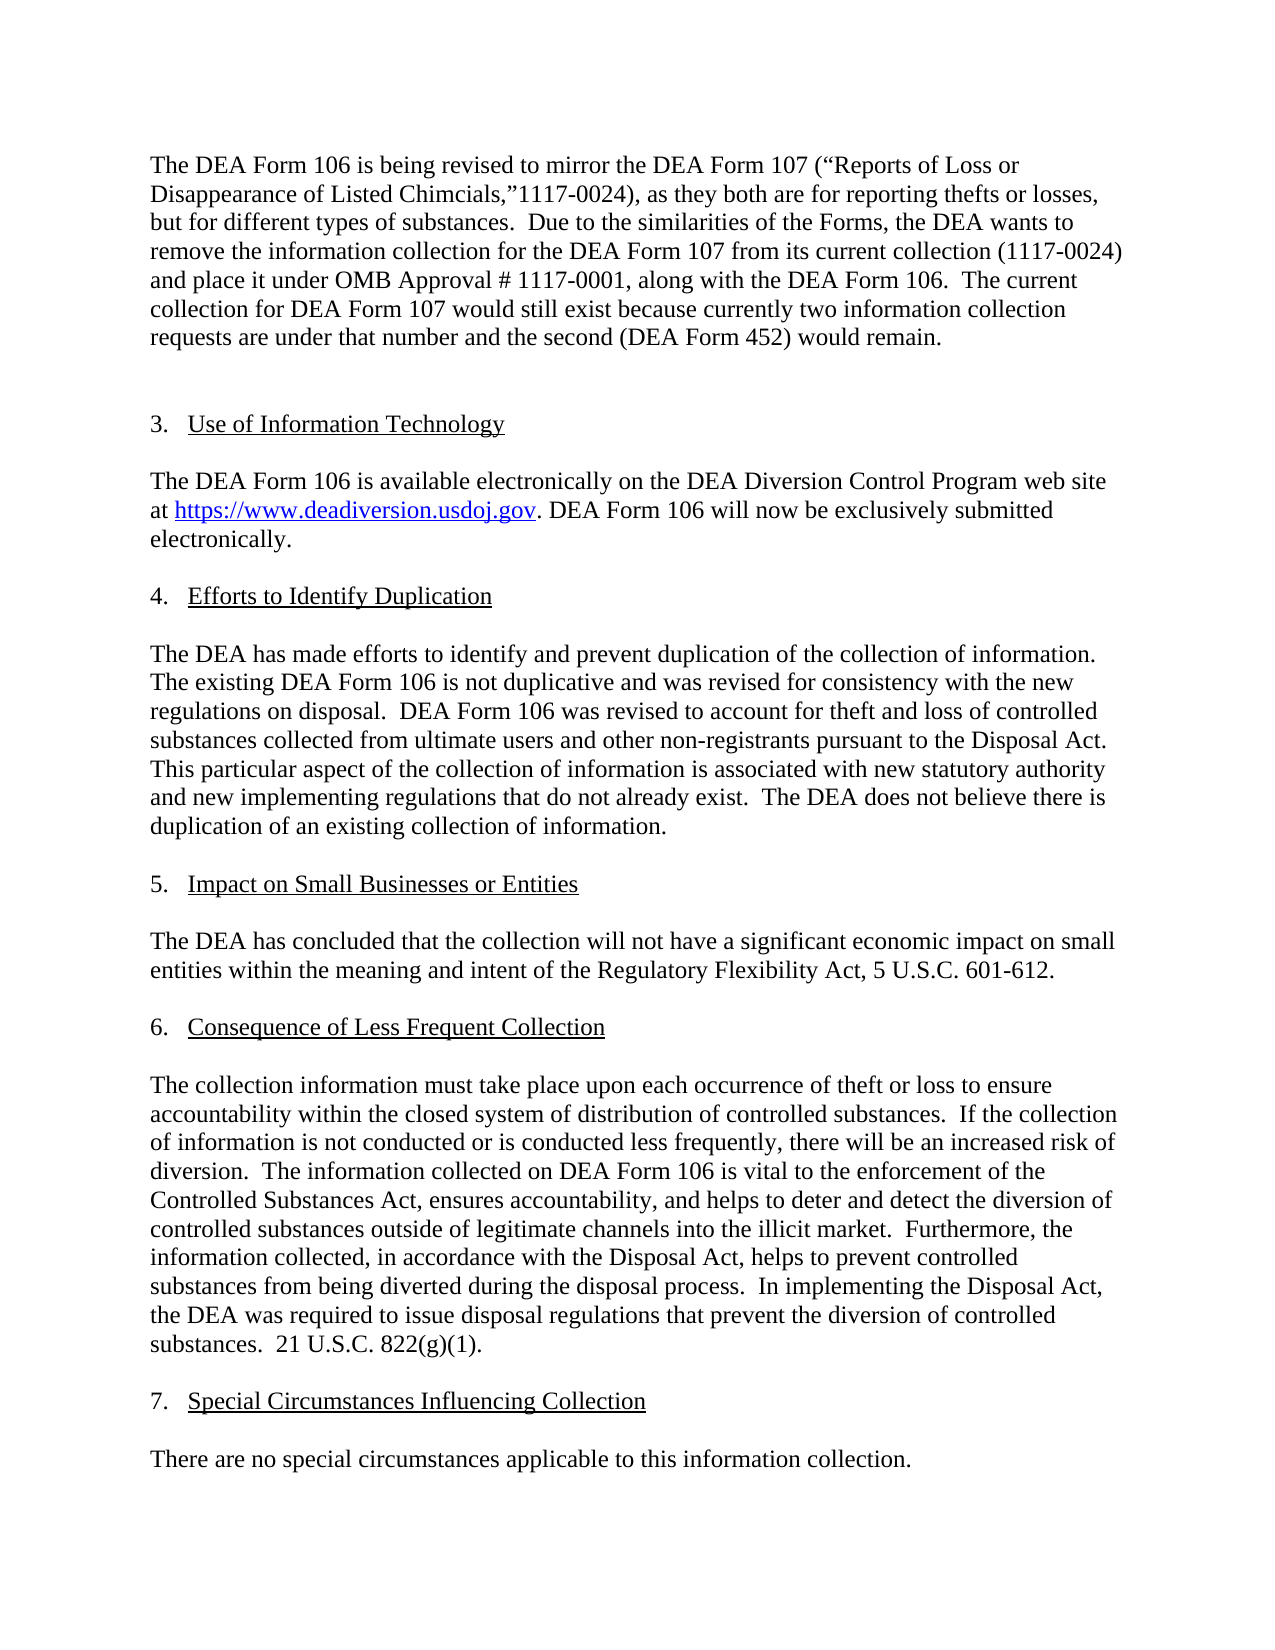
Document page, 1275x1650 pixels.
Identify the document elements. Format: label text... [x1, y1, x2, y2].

text The collection information must take place upon each occurrence of theft or loss to ensure accountability within the closed system of distribution of controlled substances. If the collection of information is not conducted or is conducted less frequently, there will be an increased risk of diversion. The information collected on DEA Form 106 is vital to the enforcement of the Controlled Substances Act, ensures accountability, and helps to deter and detect the diversion of controlled substances outside of legitimate channels into the illicit market. Furthermore, the information collected, in accordance with the Disposal Act, helps to prevent controlled substances from being diverted during the disposal process. In implementing the Disposal Act, the DEA was required to issue disposal regulations that prevent the diversion of controlled substances. 21 U.S.C. 822(g)(1). [150, 1070, 1125, 1357]
text The DEA has concluded that the collection will not have a significant economic impact on small entities within the meaning and intent of the Regulatory Flexibility Act, 5 U.S.C. 601-612. [150, 926, 1125, 984]
list Efforts to Identify Duplication [150, 581, 1125, 610]
text The DEA Form 106 is being revised to mirror the DEA Form 107 (“Reports of Loss or Disappearance of Listed Chimcials,”1117-0024), as they both are for reporting thefts or losses, but for different types of substances. Due to the similarities of the Forms, the DEA wants to remove the information collection for the DEA Form 107 from its current collection (1117-0024) and place it under OMB Approval # 1117-0001, along with the DEA Form 106. The current collection for DEA Form 107 would still exist because currently two information collection requests are under that number and the second (DEA Form 452) would remain. [150, 150, 1125, 351]
list Special Circumstances Influencing Collection [150, 1386, 1125, 1415]
list Consequence of Less Frequent Collection [150, 1012, 1125, 1041]
list Use of Information Technology [150, 409, 1125, 437]
text The DEA has made efforts to identify and prevent duplication of the collection of information. The existing DEA Form 106 is not duplicative and was revised for consistency with the new regulations on disposal. DEA Form 106 was revised to account for theft and loss of controlled substances collected from ultimate users and other non-registrants pursuant to the Disposal Act. This particular aspect of the collection of information is associated with new statutory authority and new implementing regulations that do not already exist. The DEA does not believe there is duplication of an existing collection of information. [150, 639, 1125, 840]
text The DEA Form 106 is available electronically on the DEA Diversion Control Program web site at https://www.deadiversion.usdoj.gov. DEA Form 106 will now be exclusively submitted electronically. [150, 466, 1125, 552]
text There are no special circumstances applicable to this information collection. [150, 1444, 1125, 1472]
list Impact on Small Businesses or Entities [150, 869, 1125, 897]
